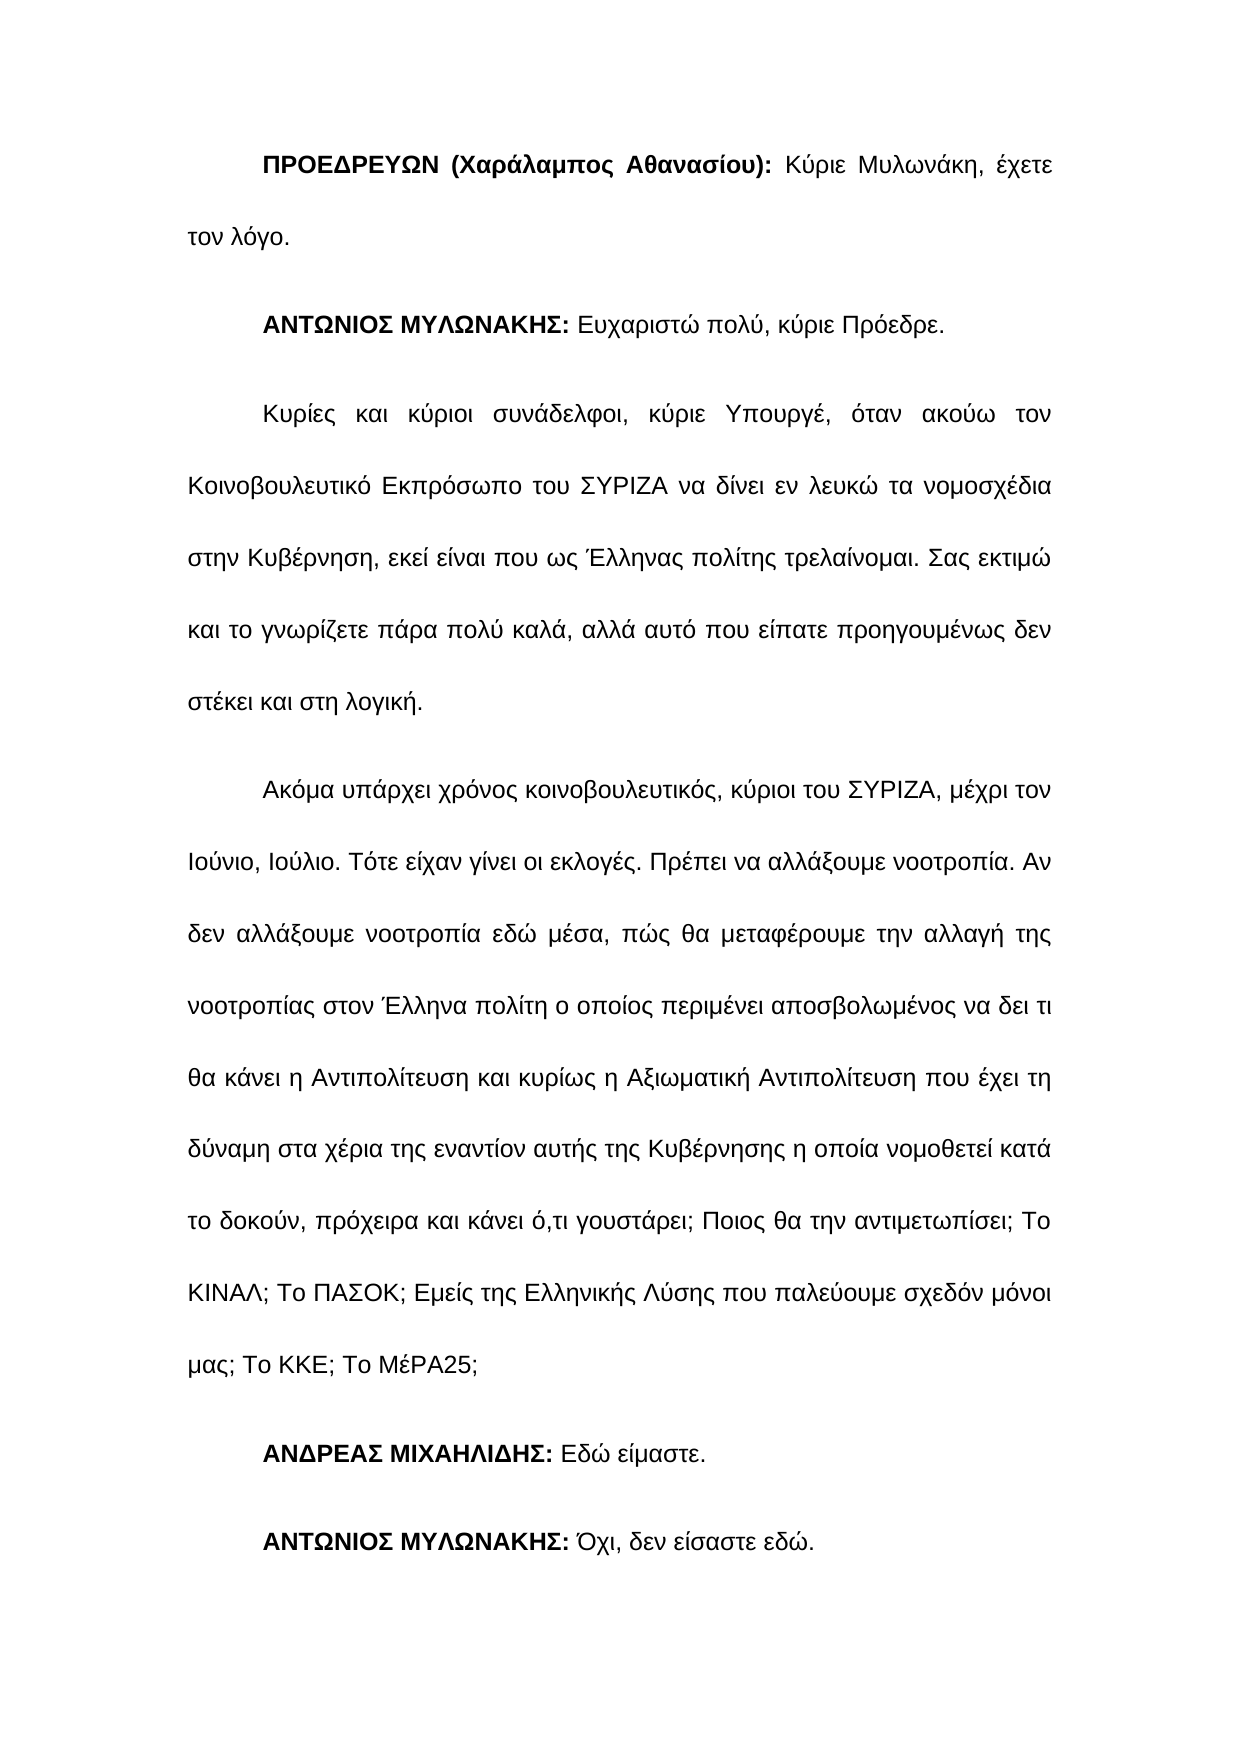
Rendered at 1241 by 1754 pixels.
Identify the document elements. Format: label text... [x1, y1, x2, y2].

text ΠΡΟΕΔΡΕΥΩΝ (Χαράλαμπος Αθανασίου): Κύριε Μυλωνάκη, έχετε τον λόγο. [187, 150, 1053, 251]
text Κυρίες και κύριοι συνάδελφοι, κύριε Υπουργέ, όταν ακούω τον Κοινοβουλευτικό Εκπρόσωπο του ΣΥΡΙΖΑ να δίνει εν λευκώ τα νομοσχέδια στην Κυβέρνηση, εκεί είναι που ως Έλληνας πολίτης τρελαίνομαι. Σας εκτιμώ και το γνωρίζετε πάρα πολύ καλά, αλλά αυτό που είπατε προηγουμένως δεν στέκει και στη λογική. [187, 399, 1053, 715]
text ΑΝΤΩΝΙΟΣ ΜΥΛΩΝΑΚΗΣ: Όχι, δεν είσαστε εδώ. [187, 1527, 1053, 1556]
text ΑΝΤΩΝΙΟΣ ΜΥΛΩΝΑΚΗΣ: Ευχαριστώ πολύ, κύριε Πρόεδρε. [187, 310, 1053, 339]
text ΑΝΔΡΕΑΣ ΜΙΧΑΗΛΙΔΗΣ: Εδώ είμαστε. [187, 1438, 1053, 1467]
text Ακόμα υπάρχει χρόνος κοινοβουλευτικός, κύριοι του ΣΥΡΙΖΑ, μέχρι τον Ιούνιο, Ιούλιο. Τότε είχαν γίνει οι εκλογές. Πρέπει να αλλάξουμε νοοτροπία. Αν δεν αλλάξουμε νοοτροπία εδώ μέσα, πώς θα μεταφέρουμε την αλλαγή της νοοτροπίας στον Έλληνα πολίτη ο οποίος περιμένει αποσβολωμένος να δει τι θα κάνει η Αντιπολίτευση και κυρίως η Αξιωματική Αντιπολίτευση που έχει τη δύναμη στα χέρια της εναντίον αυτής της Κυβέρνησης η οποία νομοθετεί κατά το δοκούν, πρόχειρα και κάνει ό,τι γουστάρει; Ποιος θα την αντιμετωπίσει; Το ΚΙΝΑΛ; Το ΠΑΣΟΚ; Εμείς της Ελληνικής Λύσης που παλεύουμε σχεδόν μόνοι μας; Το ΚΚΕ; Το ΜέΡΑ25; [187, 775, 1053, 1379]
